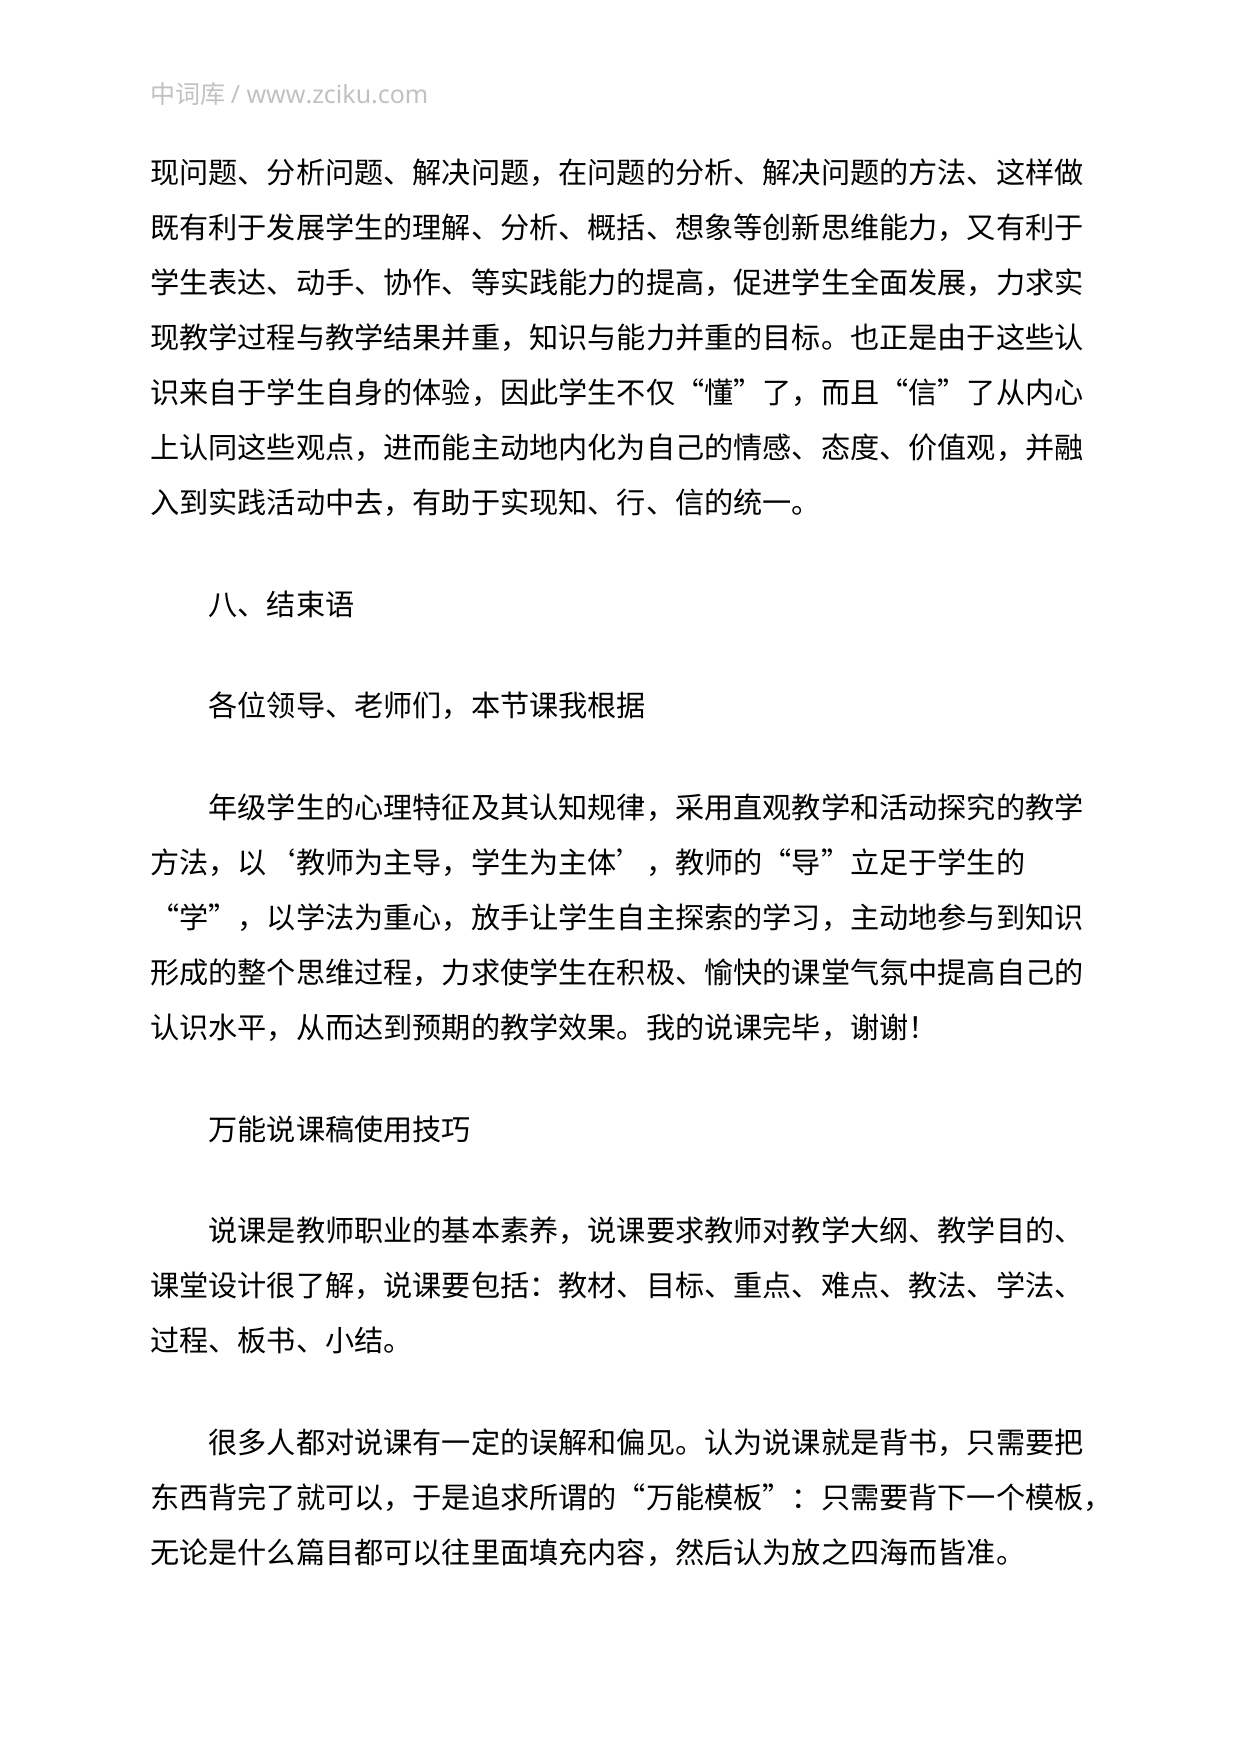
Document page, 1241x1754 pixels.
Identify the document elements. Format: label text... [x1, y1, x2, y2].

text 说课是教师职业的基本素养，说课要求教师对教学大纲、教学目的、课堂设计很了解，说课要包括：教材、目标、重点、难点、教法、学法、过程、板书、小结。 [150, 1208, 1090, 1360]
text 八、结束语 [150, 581, 1090, 623]
text 年级学生的心理特征及其认知规律，采用直观教学和活动探究的教学方法，以‘教师为主导，学生为主体’，教师的“导”立足于学生的“学”，以学法为重心，放手让学生自主探索的学习，主动地参与到知识形成的整个思维过程，力求使学生在积极、愉快的课堂气氛中提高自己的认识水平，从而达到预期的教学效果。我的说课完毕，谢谢！ [150, 785, 1090, 1047]
text 很多人都对说课有一定的误解和偏见。认为说课就是背书，只需要把东西背完了就可以，于是追求所谓的“万能模板”：只需要背下一个模板，无论是什么篇目都可以往里面填充内容，然后认为放之四海而皆准。 [150, 1419, 1090, 1571]
text 各位领导、老师们，本节课我根据 [150, 683, 1090, 725]
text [150, 150, 1090, 522]
text 万能说课稿使用技巧 [150, 1106, 1090, 1148]
